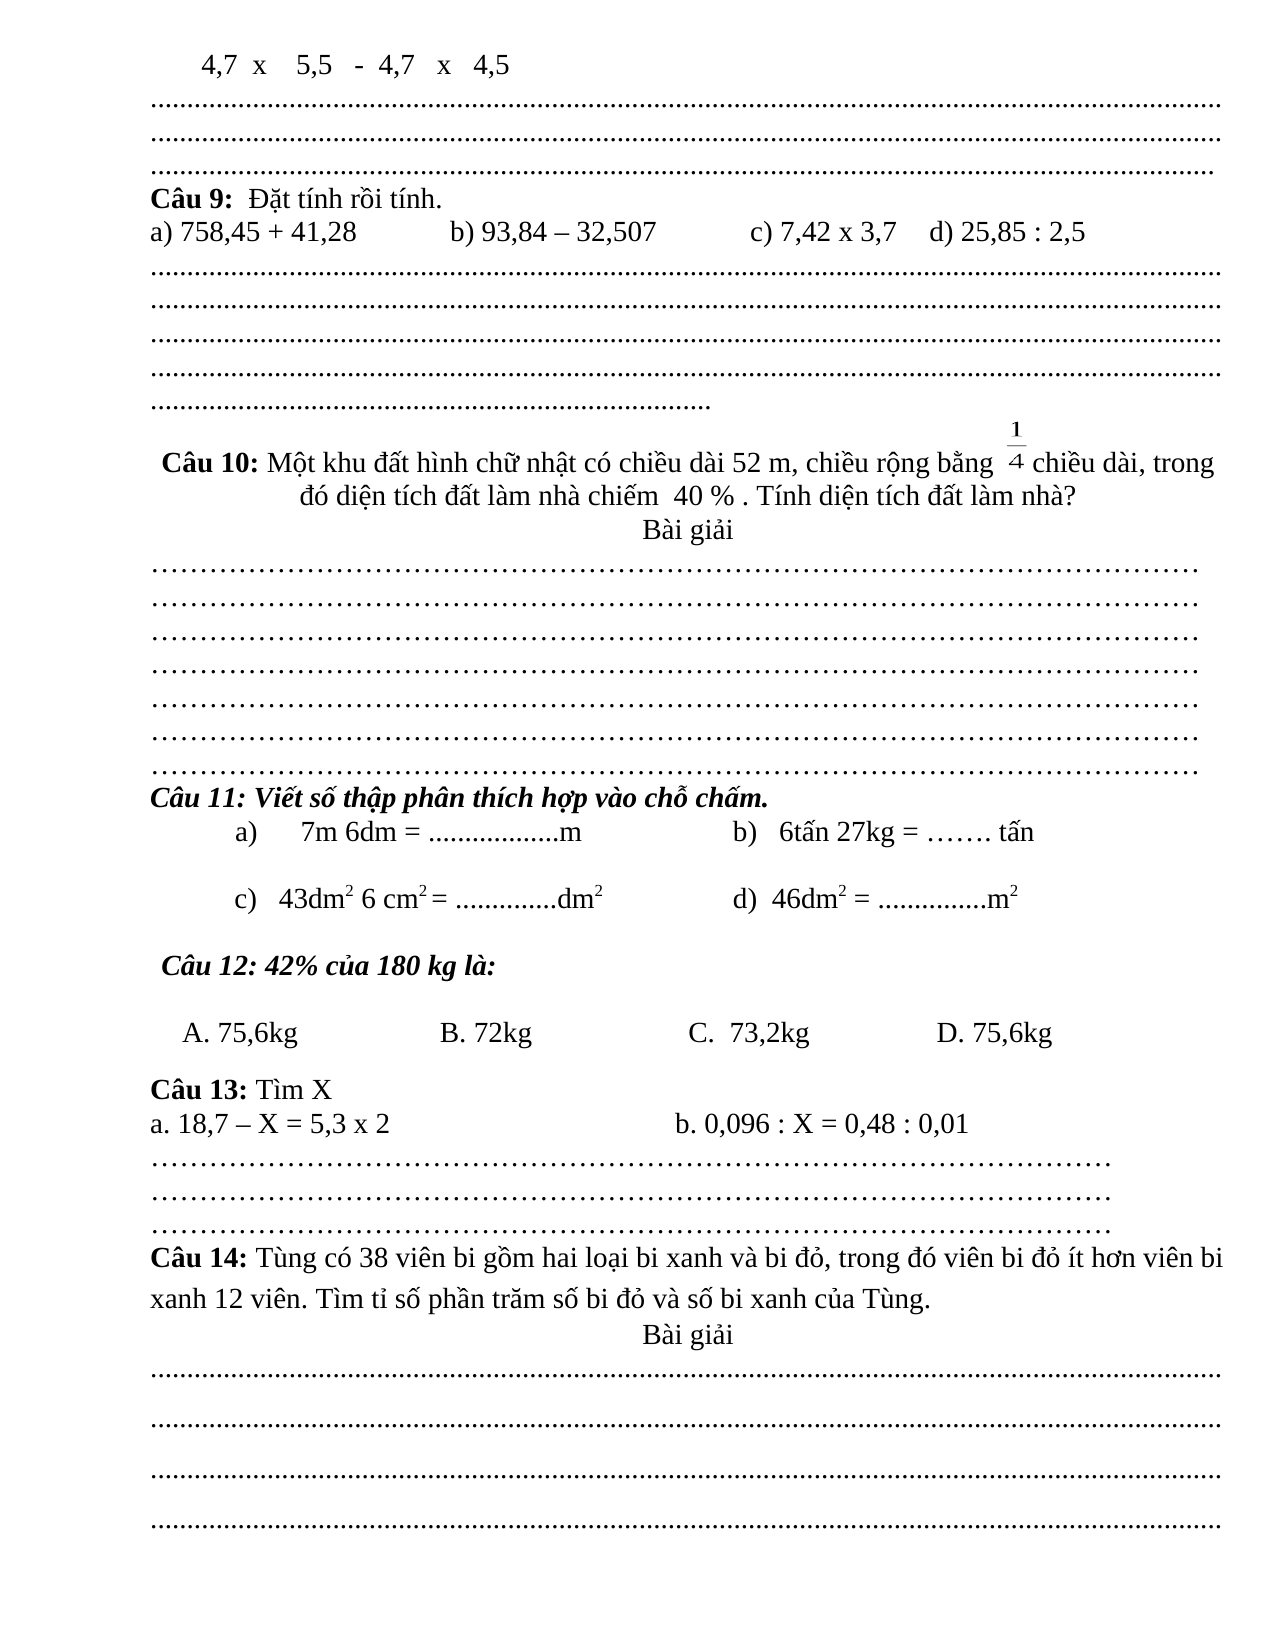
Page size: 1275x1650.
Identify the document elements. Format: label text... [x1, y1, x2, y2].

text ……………………………………………………………………………………………………………………………………………………………………………………………………………………………………………………………………………………………………………………………………………………………………………………………………………………………………………………………………………………………………………………………………………………………………………………………………………………………………………………………………………………………… [150, 546, 1226, 780]
text Câu 14: Tùng có 38 viên bi gồm hai loại bi xanh và bi đỏ, trong đó viên bi đỏ ít hơn viên bi xanh 12 viên. Tìm tỉ số phần trăm số bi đỏ và số bi xanh của Tùng. [150, 1240, 1226, 1317]
text ......................................................................................................................................................................................................................................................................................................................................................................................................................................................................................................................................................................................................................................................................................... [150, 248, 1226, 416]
text ……………………………………………………………………………………… [150, 1173, 1226, 1207]
text Câu 10: Một khu đất hình chữ nhật có chiều dài 52 m, chiều rộng bằng chiều dài, trong đó diện tích đất làm nhà chiếm 40 % . Tính diện tích đất làm nhà? Bài giải [150, 416, 1226, 546]
text ……………………………………………………………………………………… [150, 1139, 1226, 1173]
text Câu 13: Tìm X [150, 1072, 1226, 1106]
table_header 7m 6dm = ..................m c) 43dm2 6 cm2 = ..............dm2 Câu 12: 42% của 180 kg là: [150, 814, 648, 1015]
text Bài giải [150, 1317, 1226, 1350]
text a. 18,7 – X = 5,3 x 2 b. 0,096 : X = 0,48 : 0,01 [150, 1106, 1226, 1139]
text 4,7 x 5,5 - 4,7 x 4,5 [150, 47, 1226, 80]
table_cell C. 73,2kg [662, 1015, 903, 1072]
table_header b) 6tấn 27kg = ……. tấn d) 46dm2 = ...............m2 [649, 814, 1147, 1015]
text a) 758,45 + 41,28 b) 93,84 – 32,507 c) 7,42 x 3,7 d) 25,85 : 2,5 [150, 214, 1226, 248]
text Câu 9: Đặt tính rồi tính. [150, 181, 1226, 214]
text ........................................................................................................................................................................................................................................................................................................................................................................................................................................................ [150, 80, 1226, 181]
text Câu 11: Viết số thập phân thích hợp vào chỗ chấm. [150, 780, 1226, 814]
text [150, 1350, 1226, 1535]
table_cell D. 75,6kg [903, 1015, 1144, 1072]
table_cell B. 72kg [421, 1015, 662, 1072]
text ……………………………………………………………………………………… [150, 1207, 1226, 1240]
table_cell A. 75,6kg [171, 1015, 421, 1072]
